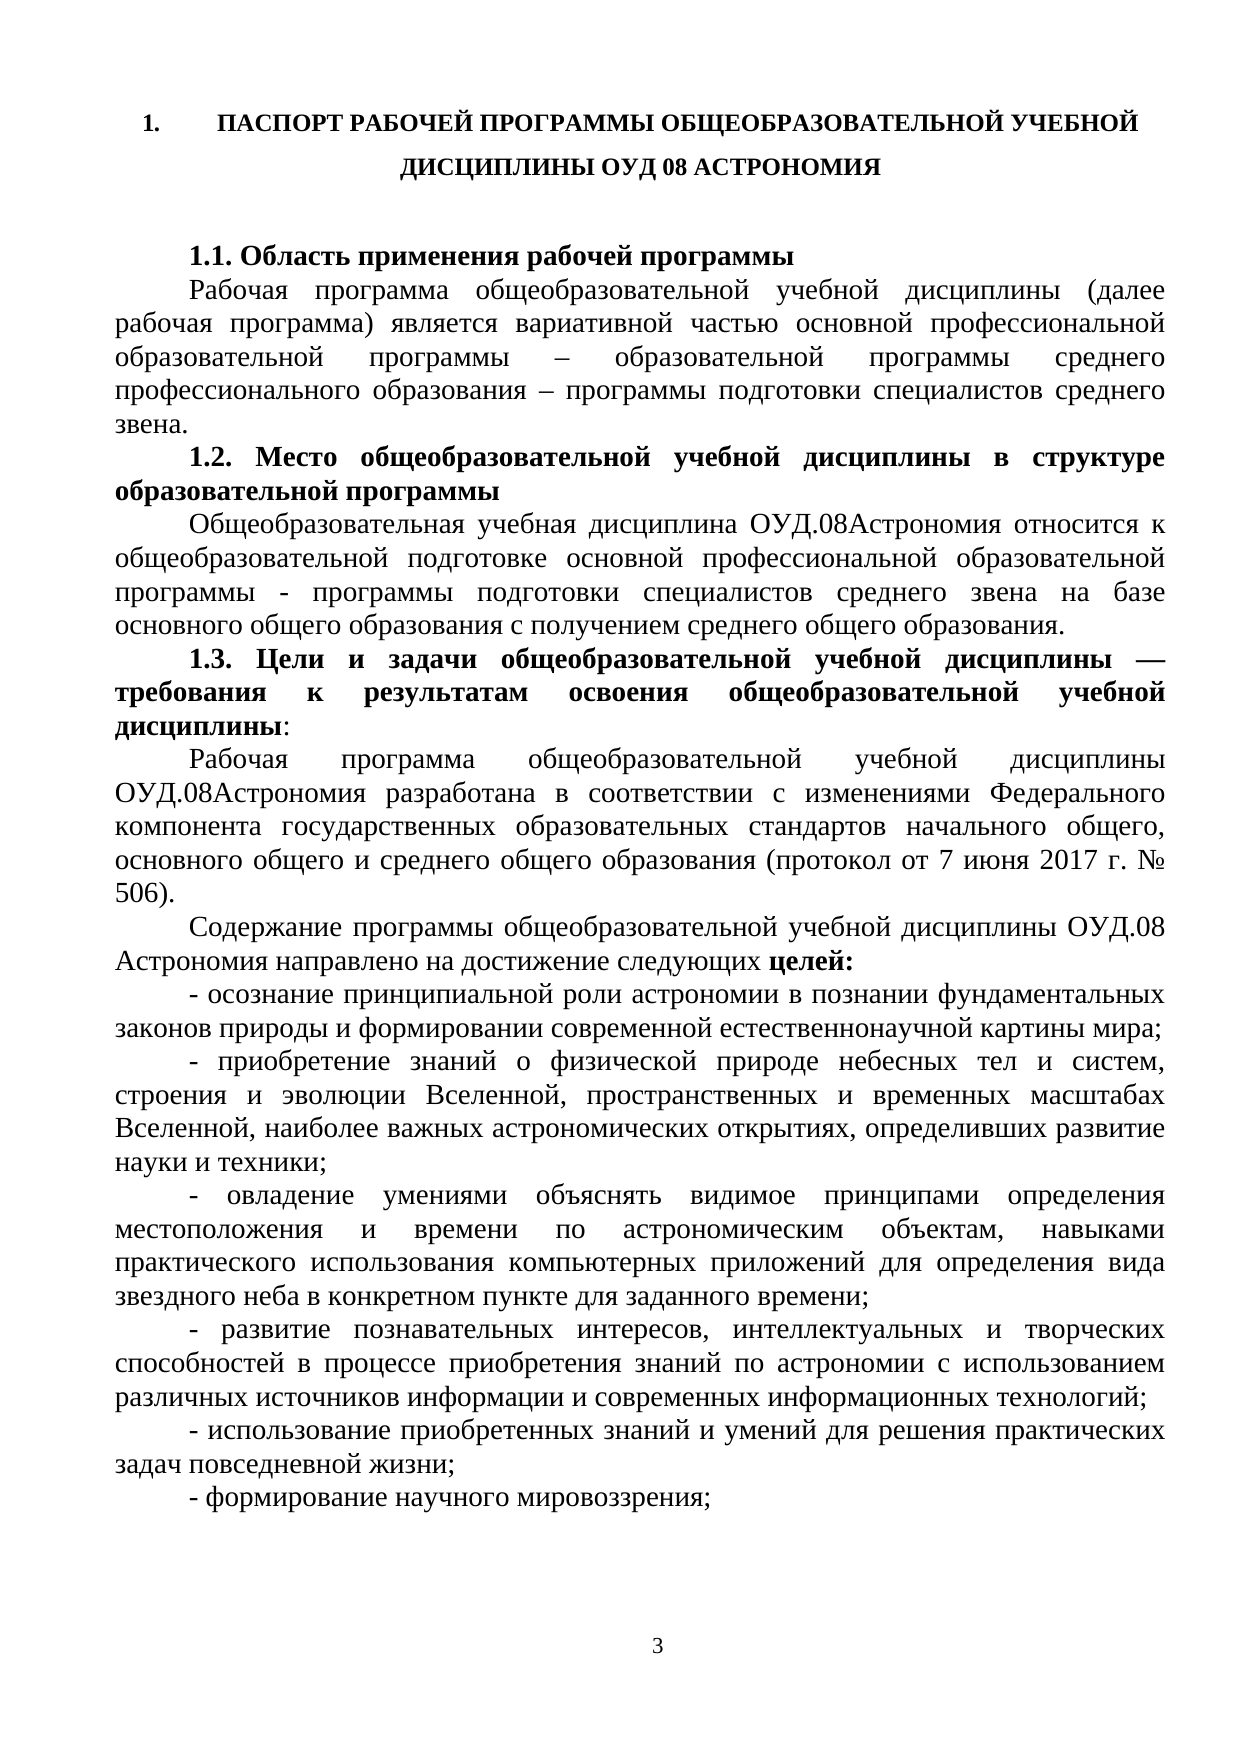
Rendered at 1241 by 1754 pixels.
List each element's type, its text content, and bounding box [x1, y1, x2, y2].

text 1.3. Цели и задачи общеобразовательной учебной дисциплины — требования к результатам освоения общеобразовательной учебной дисциплины: [114, 641, 1166, 741]
list ПАСПОРТ РАБОЧЕЙ ПРОГРАММЫ ОБЩЕОБРАЗОВАТЕЛЬНОЙ УЧЕБНОЙ ДИСЦИПЛИНЫ ОУД 08 АСТРОНОМИЯ [114, 108, 1166, 180]
text 1.1. Область применения рабочей программы [114, 238, 1166, 272]
text Общеобразовательная учебная дисциплина ОУД.08Астрономия относится к общеобразовательной подготовке основной профессиональной образовательной программы - программы подготовки специалистов среднего звена на базе основного общего образования с получением среднего общего образования. [114, 507, 1166, 641]
text - формирование научного мировоззрения; [114, 1479, 1166, 1513]
text - приобретение знаний о физической природе небесных тел и систем, строения и эволюции Вселенной, пространственных и временных масштабах Вселенной, наиболее важных астрономических открытиях, определивших развитие науки и техники; [114, 1043, 1166, 1177]
text 1.2. Место общеобразовательной учебной дисциплины в структуре образовательной программы [114, 439, 1166, 507]
text Рабочая программа общеобразовательной учебной дисциплины (далее рабочая программа) является вариативной частью основной профессиональной образовательной программы – образовательной программы среднего профессионального образования – программы подготовки специалистов среднего звена. [114, 272, 1166, 439]
text Содержание программы общеобразовательной учебной дисциплины ОУД.08 Астрономия направлено на достижение следующих целей: [114, 909, 1166, 976]
text - осознание принципиальной роли астрономии в познании фундаментальных законов природы и формировании современной естественнонаучной картины мира; [114, 976, 1166, 1043]
text Рабочая программа общеобразовательной учебной дисциплины ОУД.08Астрономия разработана в соответствии с изменениями Федерального компонента государственных образовательных стандартов начального общего, основного общего и среднего общего образования (протокол от 7 июня 2017 г. № 506). [114, 741, 1166, 909]
text - использование приобретенных знаний и умений для решения практических задач повседневной жизни; [114, 1412, 1166, 1479]
text - развитие познавательных интересов, интеллектуальных и творческих способностей в процессе приобретения знаний по астрономии с использованием различных источников информации и современных информационных технологий; [114, 1312, 1166, 1412]
text - овладение умениями объяснять видимое принципами определения местоположения и времени по астрономическим объектам, навыками практического использования компьютерных приложений для определения вида звездного неба в конкретном пункте для заданного времени; [114, 1177, 1166, 1312]
